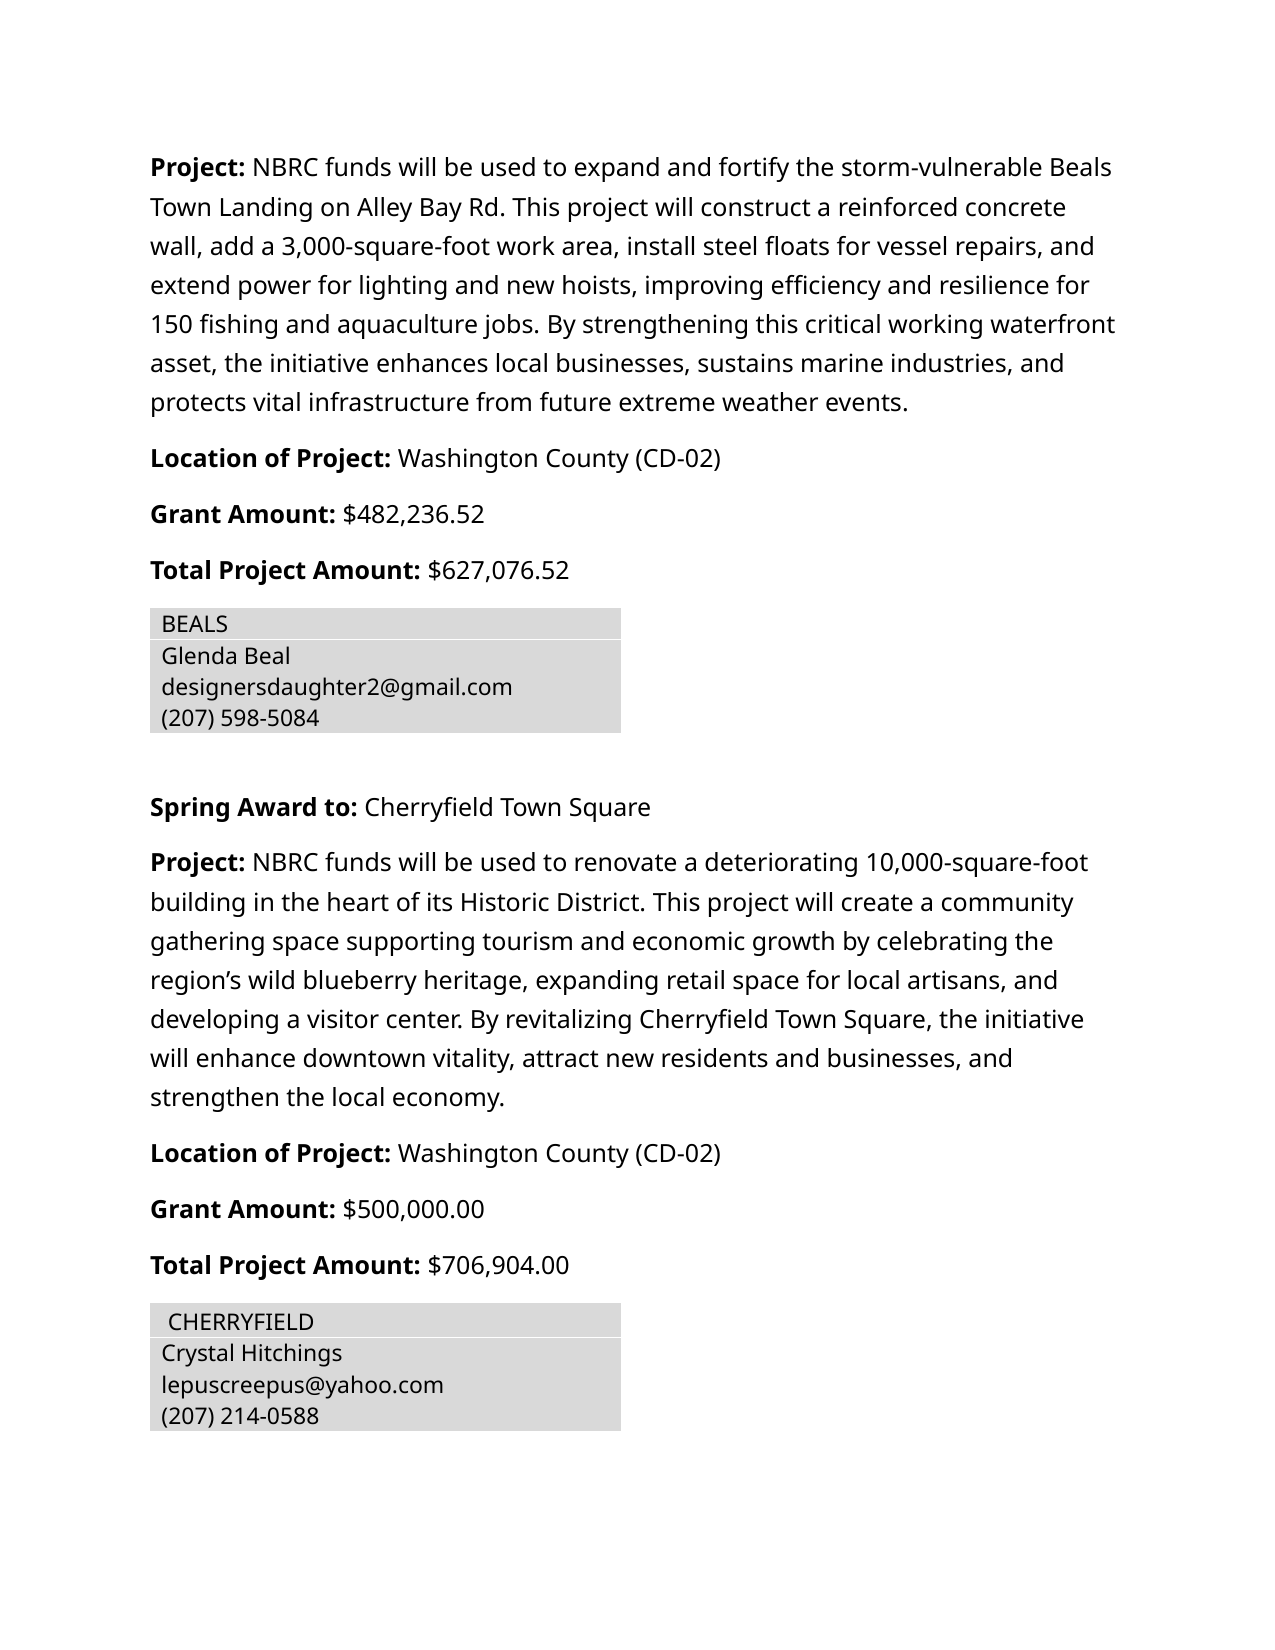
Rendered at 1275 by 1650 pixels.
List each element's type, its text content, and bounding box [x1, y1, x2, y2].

text Grant Amount: $482,236.52 [150, 497, 1125, 531]
table_cell Crystal Hitchings [150, 1338, 621, 1369]
table_cell lepuscreepus@yahoo.com [150, 1369, 621, 1400]
text Project: NBRC funds will be used to expand and fortify the storm-vulnerable Beals Town Landing on Alley Bay Rd. This project will construct a reinforced concrete wall, add a 3,000-square-foot work area, install steel floats for vessel repairs, and extend power for lighting and new hoists, improving efficiency and resilience for 150 fishing and aquaculture jobs. By strengthening this critical working waterfront asset, the initiative enhances local businesses, sustains marine industries, and protects vital infrastructure from future extreme weather events. [150, 150, 1125, 419]
text Location of Project: Washington County (CD-02) [150, 441, 1125, 475]
text Total Project Amount: $706,904.00 [150, 1247, 1125, 1282]
text Project: NBRC funds will be used to renovate a deteriorating 10,000-square-foot building in the heart of its Historic District. This project will create a community gathering space supporting tourism and economic growth by celebrating the region’s wild blueberry heritage, expanding retail space for local artisans, and developing a visitor center. By revitalizing Cherryfield Town Square, the initiative will enhance downtown vitality, attract new residents and businesses, and strengthen the local economy. [150, 845, 1125, 1114]
text Spring Award to: Cherryfield Town Square [150, 789, 1125, 823]
table_header CHERRYFIELD [150, 1303, 621, 1337]
table_cell designersdaughter2@gmail.com [150, 671, 621, 702]
table_cell (207) 214-0588 [150, 1400, 621, 1431]
text Location of Project: Washington County (CD-02) [150, 1136, 1125, 1170]
table_cell Glenda Beal [150, 640, 621, 671]
table_header BEALS [150, 608, 621, 639]
table_cell (207) 598-5084 [150, 702, 621, 733]
text Total Project Amount: $627,076.52 [150, 552, 1125, 587]
text Grant Amount: $500,000.00 [150, 1192, 1125, 1226]
